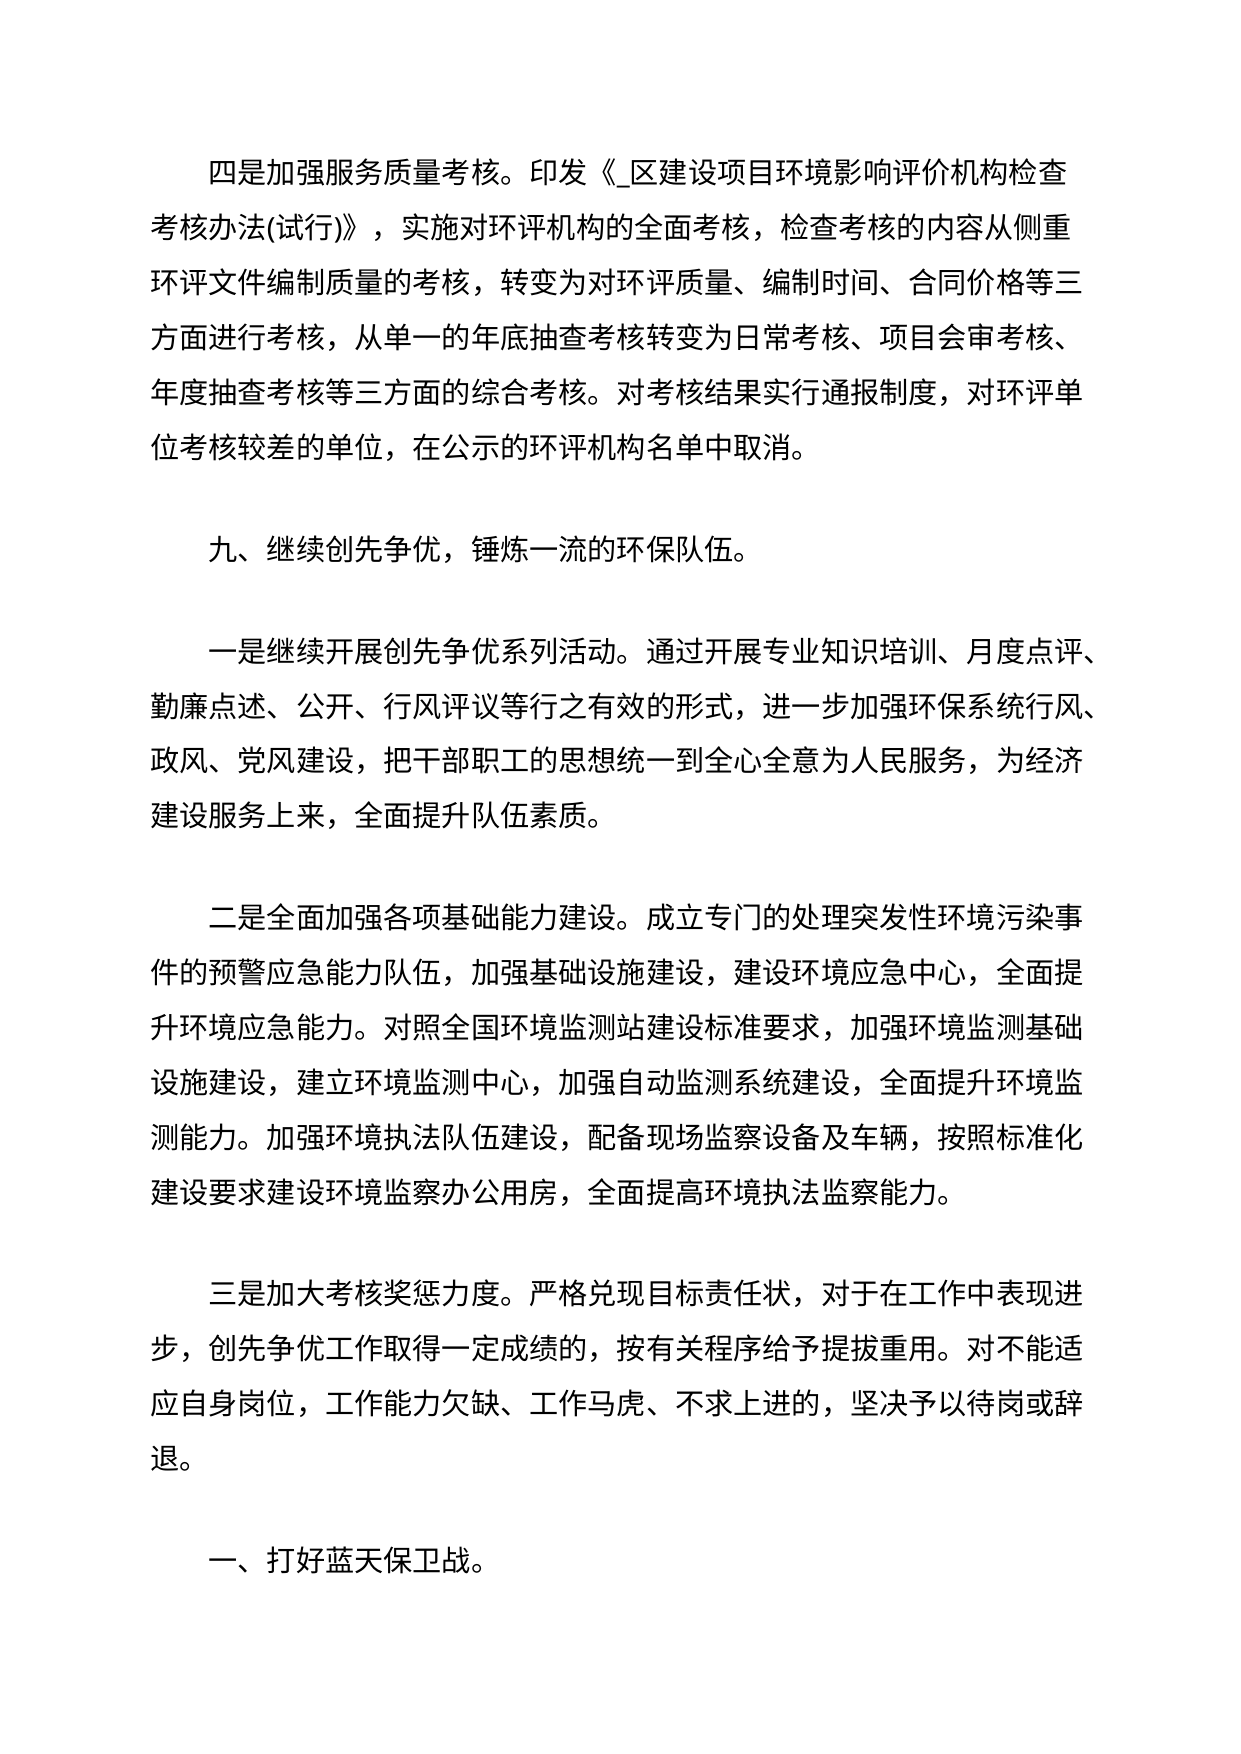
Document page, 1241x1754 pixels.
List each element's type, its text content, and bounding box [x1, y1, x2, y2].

text 九、继续创先争优，锤炼一流的环保队伍。 [150, 526, 1090, 569]
text 三是加大考核奖惩力度。严格兑现目标责任状，对于在工作中表现进步，创先争优工作取得一定成绩的，按有关程序给予提拔重用。对不能适应自身岗位，工作能力欠缺、工作马虎、不求上进的，坚决予以待岗或辞退。 [150, 1271, 1090, 1478]
text 一、打好蓝天保卫战。 [150, 1537, 1090, 1580]
text 一是继续开展创先争优系列活动。通过开展专业知识培训、月度点评、勤廉点述、公开、行风评议等行之有效的形式，进一步加强环保系统行风、政风、党风建设，把干部职工的思想统一到全心全意为人民服务，为经济建设服务上来，全面提升队伍素质。 [150, 628, 1090, 835]
text 四是加强服务质量考核。印发《_区建设项目环境影响评价机构检查考核办法(试行)》，实施对环评机构的全面考核，检查考核的内容从侧重环评文件编制质量的考核，转变为对环评质量、编制时间、合同价格等三方面进行考核，从单一的年底抽查考核转变为日常考核、项目会审考核、年度抽查考核等三方面的综合考核。对考核结果实行通报制度，对环评单位考核较差的单位，在公示的环评机构名单中取消。 [150, 150, 1090, 467]
text 二是全面加强各项基础能力建设。成立专门的处理突发性环境污染事件的预警应急能力队伍，加强基础设施建设，建设环境应急中心，全面提升环境应急能力。对照全国环境监测站建设标准要求，加强环境监测基础设施建设，建立环境监测中心，加强自动监测系统建设，全面提升环境监测能力。加强环境执法队伍建设，配备现场监察设备及车辆，按照标准化建设要求建设环境监察办公用房，全面提高环境执法监察能力。 [150, 895, 1090, 1211]
